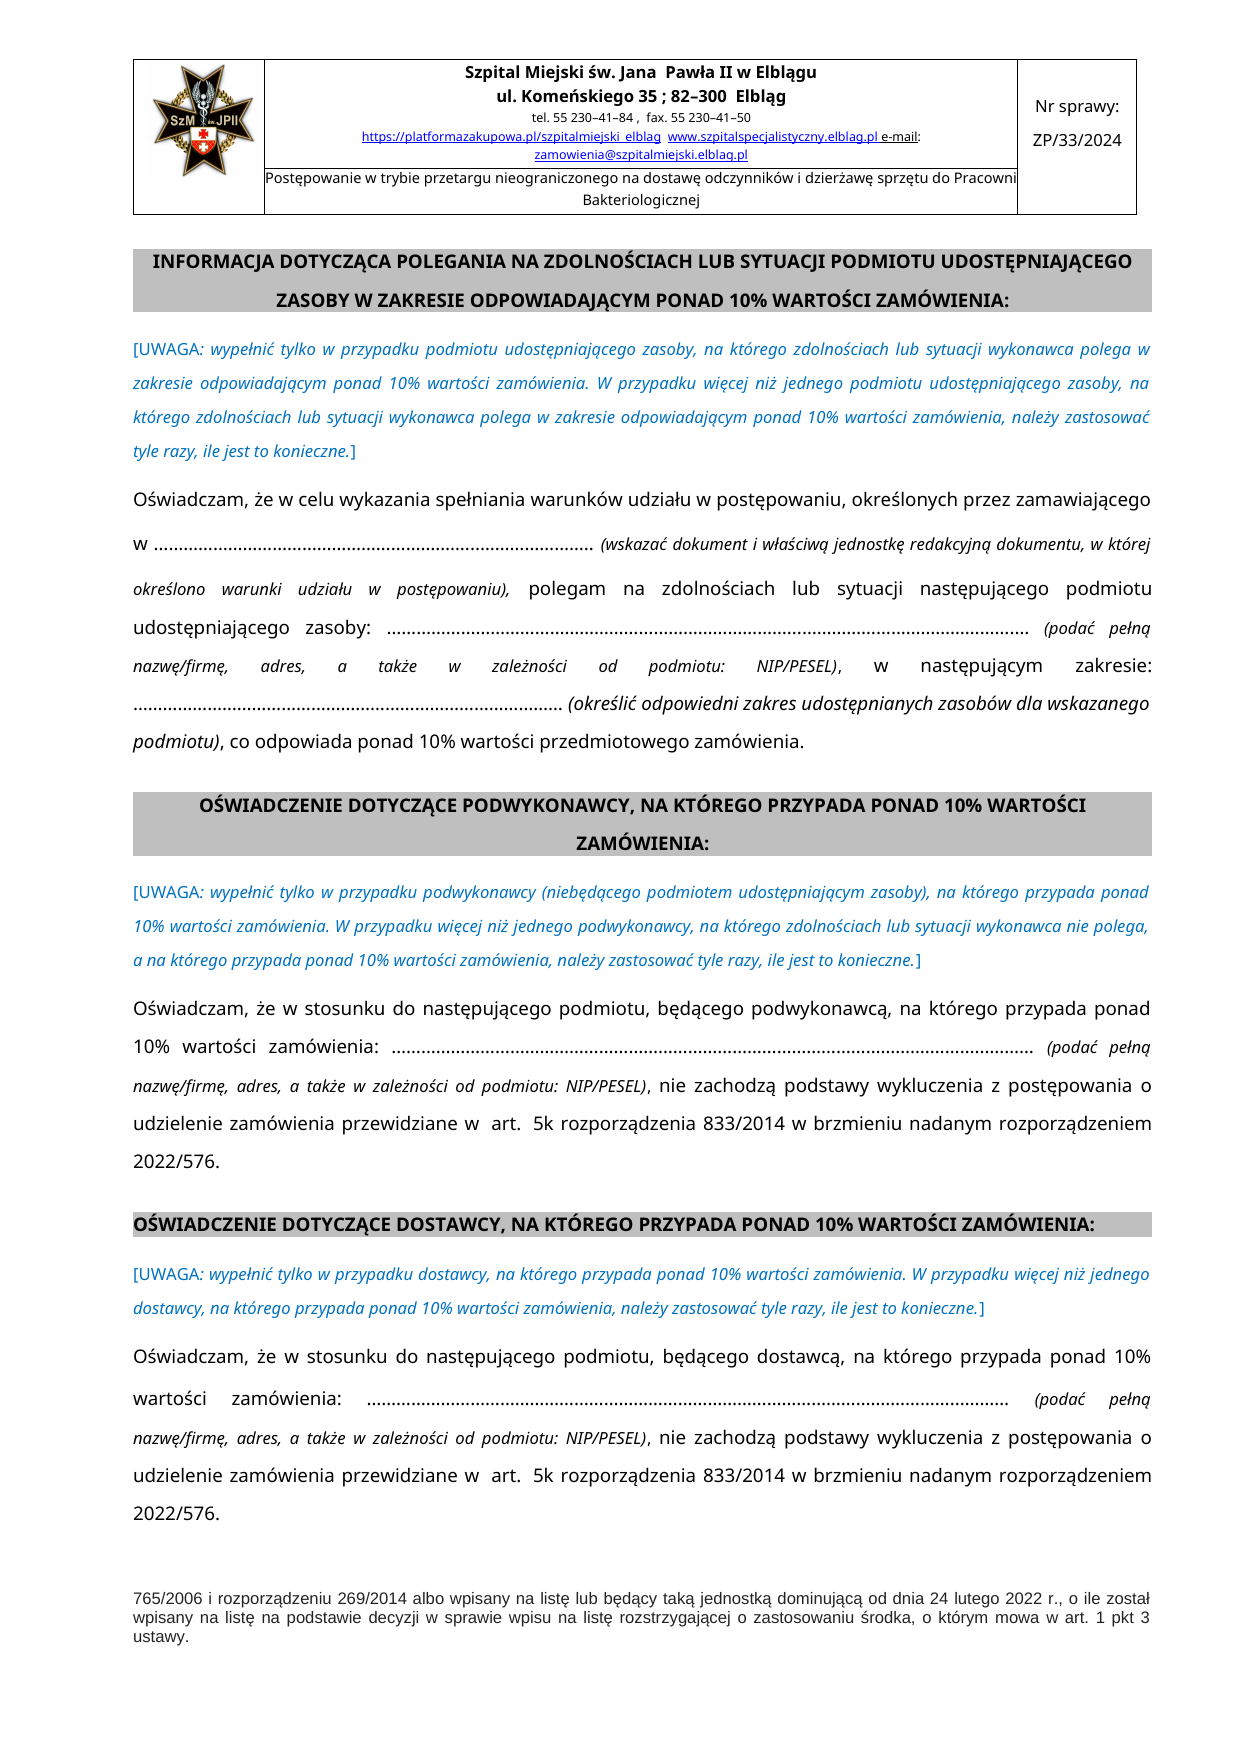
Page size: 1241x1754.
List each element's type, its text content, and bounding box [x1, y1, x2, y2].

text OŚWIADCZENIE DOTYCZĄCE DOSTAWCY, NA KTÓREGO PRZYPADA PONAD 10% WARTOŚCI ZAMÓWIENIA: [133, 1212, 1152, 1237]
text Oświadczam, że w stosunku do następującego podmiotu, będącego podwykonawcą, na którego przypada ponad 10% wartości zamówienia: ……………………………………………………………………………………………….………..….…… (podać pełną nazwę/firmę, adres, a także w zależności od podmiotu: NIP/PESEL), nie zachodzą podstawy wykluczenia z postępowania o udzielenie zamówienia przewidziane w art. 5k rozporządzenia 833/2014 w brzmieniu nadanym rozporządzeniem 2022/576. [133, 996, 1152, 1174]
text [UWAGA: wypełnić tylko w przypadku podmiotu udostępniającego zasoby, na którego zdolnościach lub sytuacji wykonawca polega w zakresie odpowiadającym ponad 10% wartości zamówienia. W przypadku więcej niż jednego podmiotu udostępniającego zasoby, na którego zdolnościach lub sytuacji wykonawca polega w zakresie odpowiadającym ponad 10% wartości zamówienia, należy zastosować tyle razy, ile jest to konieczne.] [133, 338, 1152, 463]
text INFORMACJA DOTYCZĄCA POLEGANIA NA ZDOLNOŚCIACH LUB SYTUACJI PODMIOTU UDOSTĘPNIAJĄCEGO ZASOBY W ZAKRESIE ODPOWIADAJĄCYM PONAD 10% WARTOŚCI ZAMÓWIENIA: [133, 249, 1152, 312]
picture [145, 60, 262, 182]
text [UWAGA: wypełnić tylko w przypadku dostawcy, na którego przypada ponad 10% wartości zamówienia. W przypadku więcej niż jednego dostawcy, na którego przypada ponad 10% wartości zamówienia, należy zastosować tyle razy, ile jest to konieczne.] [133, 1262, 1152, 1319]
text OŚWIADCZENIE DOTYCZĄCE PODWYKONAWCY, NA KTÓREGO PRZYPADA PONAD 10% WARTOŚCI ZAMÓWIENIA: [133, 792, 1152, 856]
text Oświadczam, że w stosunku do następującego podmiotu, będącego dostawcą, na którego przypada ponad 10% wartości zamówienia: ……………………………………………………………………………………………….………..….…… (podać pełną nazwę/firmę, adres, a także w zależności od podmiotu: NIP/PESEL), nie zachodzą podstawy wykluczenia z postępowania o udzielenie zamówienia przewidziane w art. 5k rozporządzenia 833/2014 w brzmieniu nadanym rozporządzeniem 2022/576. [133, 1343, 1152, 1526]
text [UWAGA: wypełnić tylko w przypadku podwykonawcy (niebędącego podmiotem udostępniającym zasoby), na którego przypada ponad 10% wartości zamówienia. W przypadku więcej niż jednego podwykonawcy, na którego zdolnościach lub sytuacji wykonawca nie polega, a na którego przypada ponad 10% wartości zamówienia, należy zastosować tyle razy, ile jest to konieczne.] [133, 881, 1152, 972]
text Oświadczam, że w celu wykazania spełniania warunków udziału w postępowaniu, określonych przez zamawiającego w ………………………………………………………...………………….. (wskazać dokument i właściwą jednostkę redakcyjną dokumentu, w której określono warunki udziału w postępowaniu), polegam na zdolnościach lub sytuacji następującego podmiotu udostępniającego zasoby: ………………………………………………………………………...…………………………………….… (podać pełną nazwę/firmę, adres, a także w zależności od podmiotu: NIP/PESEL), w następującym zakresie: …………………………………………………………………………… (określić odpowiedni zakres udostępnianych zasobów dla wskazanego podmiotu), co odpowiada ponad 10% wartości przedmiotowego zamówienia. [133, 486, 1152, 754]
